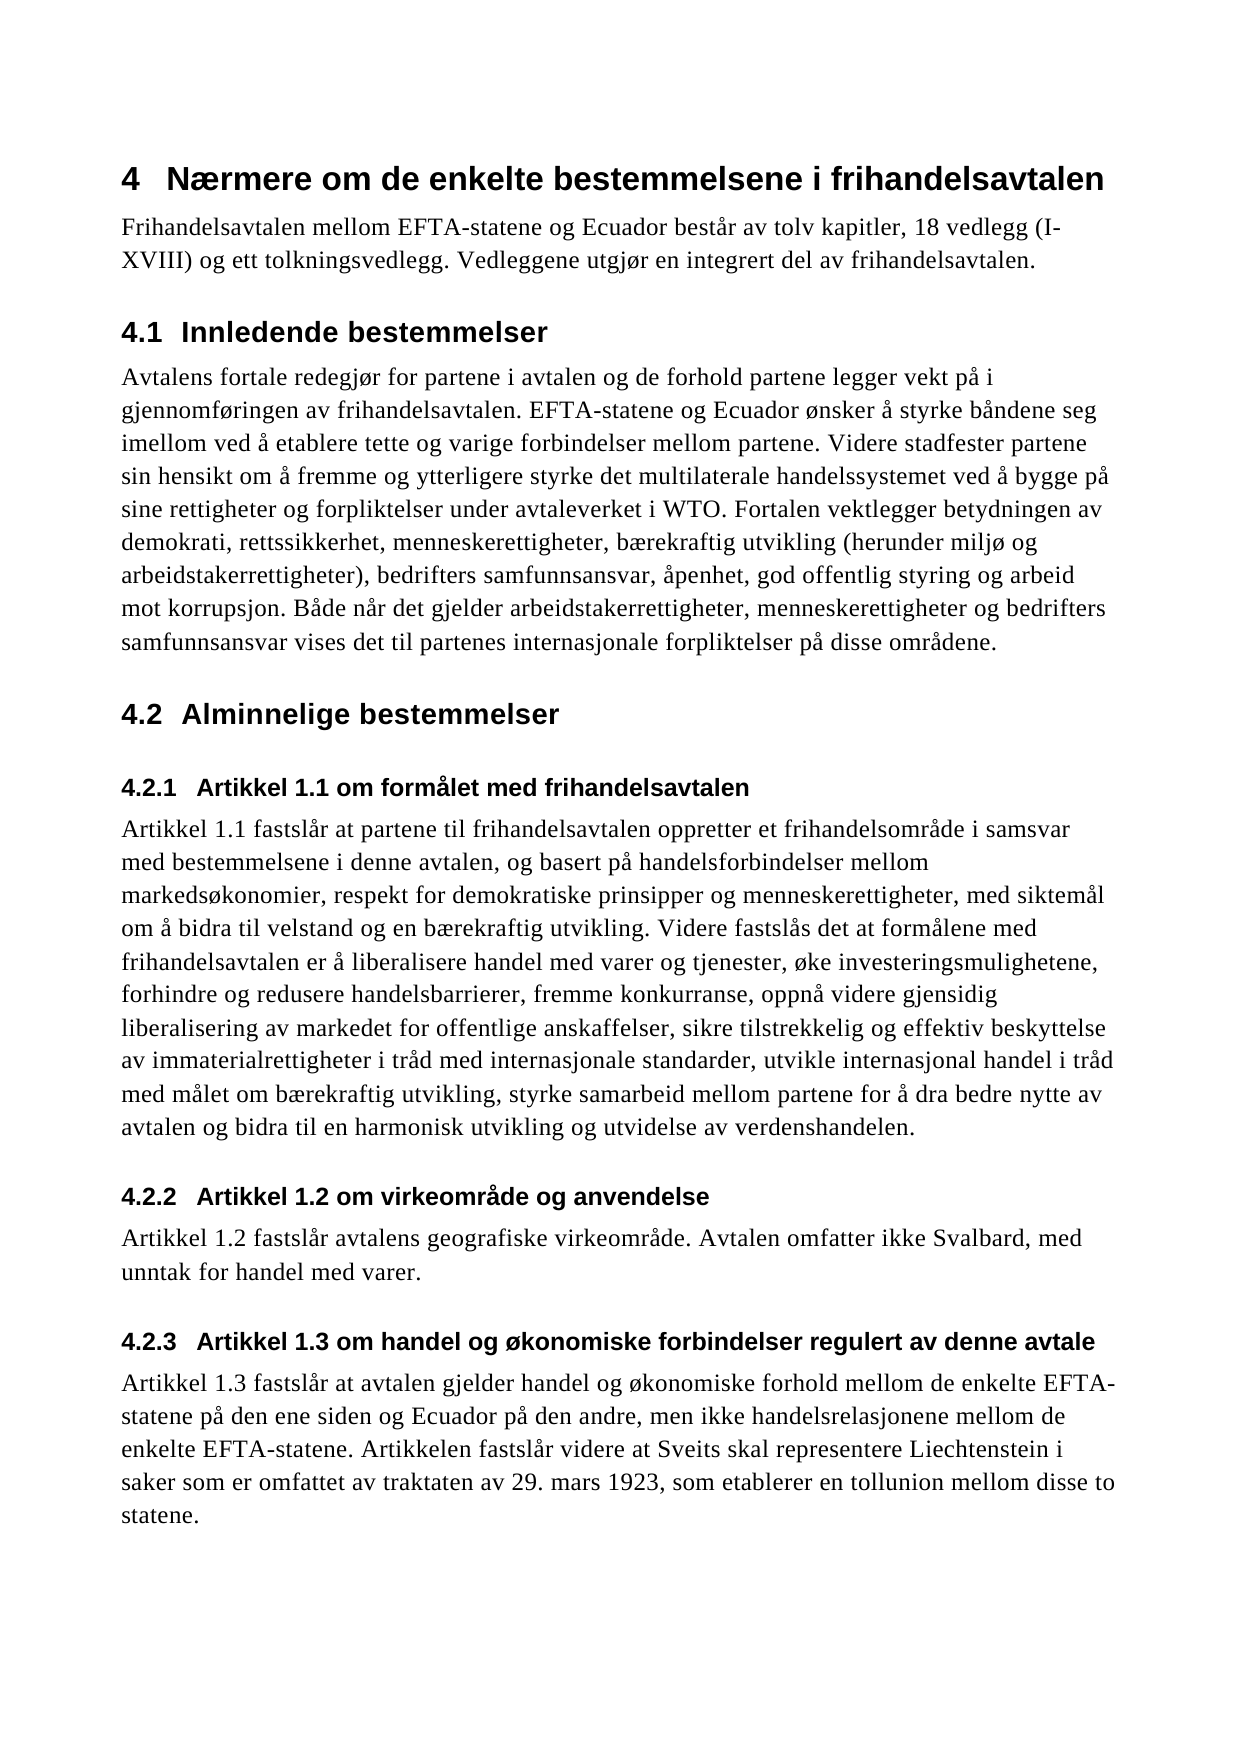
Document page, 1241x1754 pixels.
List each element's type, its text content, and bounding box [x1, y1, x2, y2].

text Artikkel 1.3 fastslår at avtalen gjelder handel og økonomiske forhold mellom de enkelte EFTA-statene på den ene siden og Ecuador på den andre, men ikke handelsrelasjonene mellom de enkelte EFTA-statene. Artikkelen fastslår videre at Sveits skal representere Liechtenstein i saker som er omfattet av traktaten av 29. mars 1923, som etablerer en tollunion mellom disse to statene. [121, 1368, 1119, 1529]
subtitle Nærmere om de enkelte bestemmelsene i frihandelsavtalen [121, 159, 1119, 198]
subtitle Innledende bestemmelser [121, 316, 1119, 349]
subtitle Artikkel 1.2 om virkeområde og anvendelse [121, 1182, 1119, 1211]
text Avtalens fortale redegjør for partene i avtalen og de forhold partene legger vekt på i gjennomføringen av frihandelsavtalen. EFTA-statene og Ecuador ønsker å styrke båndene seg imellom ved å etablere tette og varige forbindelser mellom partene. Videre stadfester partene sin hensikt om å fremme og ytterligere styrke det multilaterale handelssystemet ved å bygge på sine rettigheter og forpliktelser under avtaleverket i WTO. Fortalen vektlegger betydningen av demokrati, rettssikkerhet, menneskerettigheter, bærekraftig utvikling (herunder miljø og arbeidstakerrettigheter), bedrifters samfunnsansvar, åpenhet, god offentlig styring og arbeid mot korrupsjon. Både når det gjelder arbeidstakerrettigheter, menneskerettigheter og bedrifters samfunnsansvar vises det til partenes internasjonale forpliktelser på disse områdene. [121, 362, 1119, 655]
text Frihandelsavtalen mellom EFTA-statene og Ecuador består av tolv kapitler, 18 vedlegg (I-XVIII) og ett tolkningsvedlegg. Vedleggene utgjør en integrert del av frihandelsavtalen. [121, 212, 1119, 274]
text Artikkel 1.1 fastslår at partene til frihandelsavtalen oppretter et frihandelsområde i samsvar med bestemmelsene i denne avtalen, og basert på handelsforbindelser mellom markedsøkonomier, respekt for demokratiske prinsipper og menneskerettigheter, med siktemål om å bidra til velstand og en bærekraftig utvikling. Videre fastslås det at formålene med frihandelsavtalen er å liberalisere handel med varer og tjenester, øke investeringsmulighetene, forhindre og redusere handelsbarrierer, fremme konkurranse, oppnå videre gjensidig liberalisering av markedet for offentlige anskaffelser, sikre tilstrekkelig og effektiv beskyttelse av immaterialrettigheter i tråd med internasjonale standarder, utvikle internasjonal handel i tråd med målet om bærekraftig utvikling, styrke samarbeid mellom partene for å dra bedre nytte av avtalen og bidra til en harmonisk utvikling og utvidelse av verdenshandelen. [121, 814, 1119, 1140]
text Artikkel 1.2 fastslår avtalens geografiske virkeområde. Avtalen omfatter ikke Svalbard, med unntak for handel med varer. [121, 1223, 1119, 1285]
subtitle Artikkel 1.3 om handel og økonomiske forbindelser regulert av denne avtale [121, 1327, 1119, 1356]
subtitle Alminnelige bestemmelser [121, 697, 1119, 731]
subtitle Artikkel 1.1 om formålet med frihandelsavtalen [121, 773, 1119, 802]
